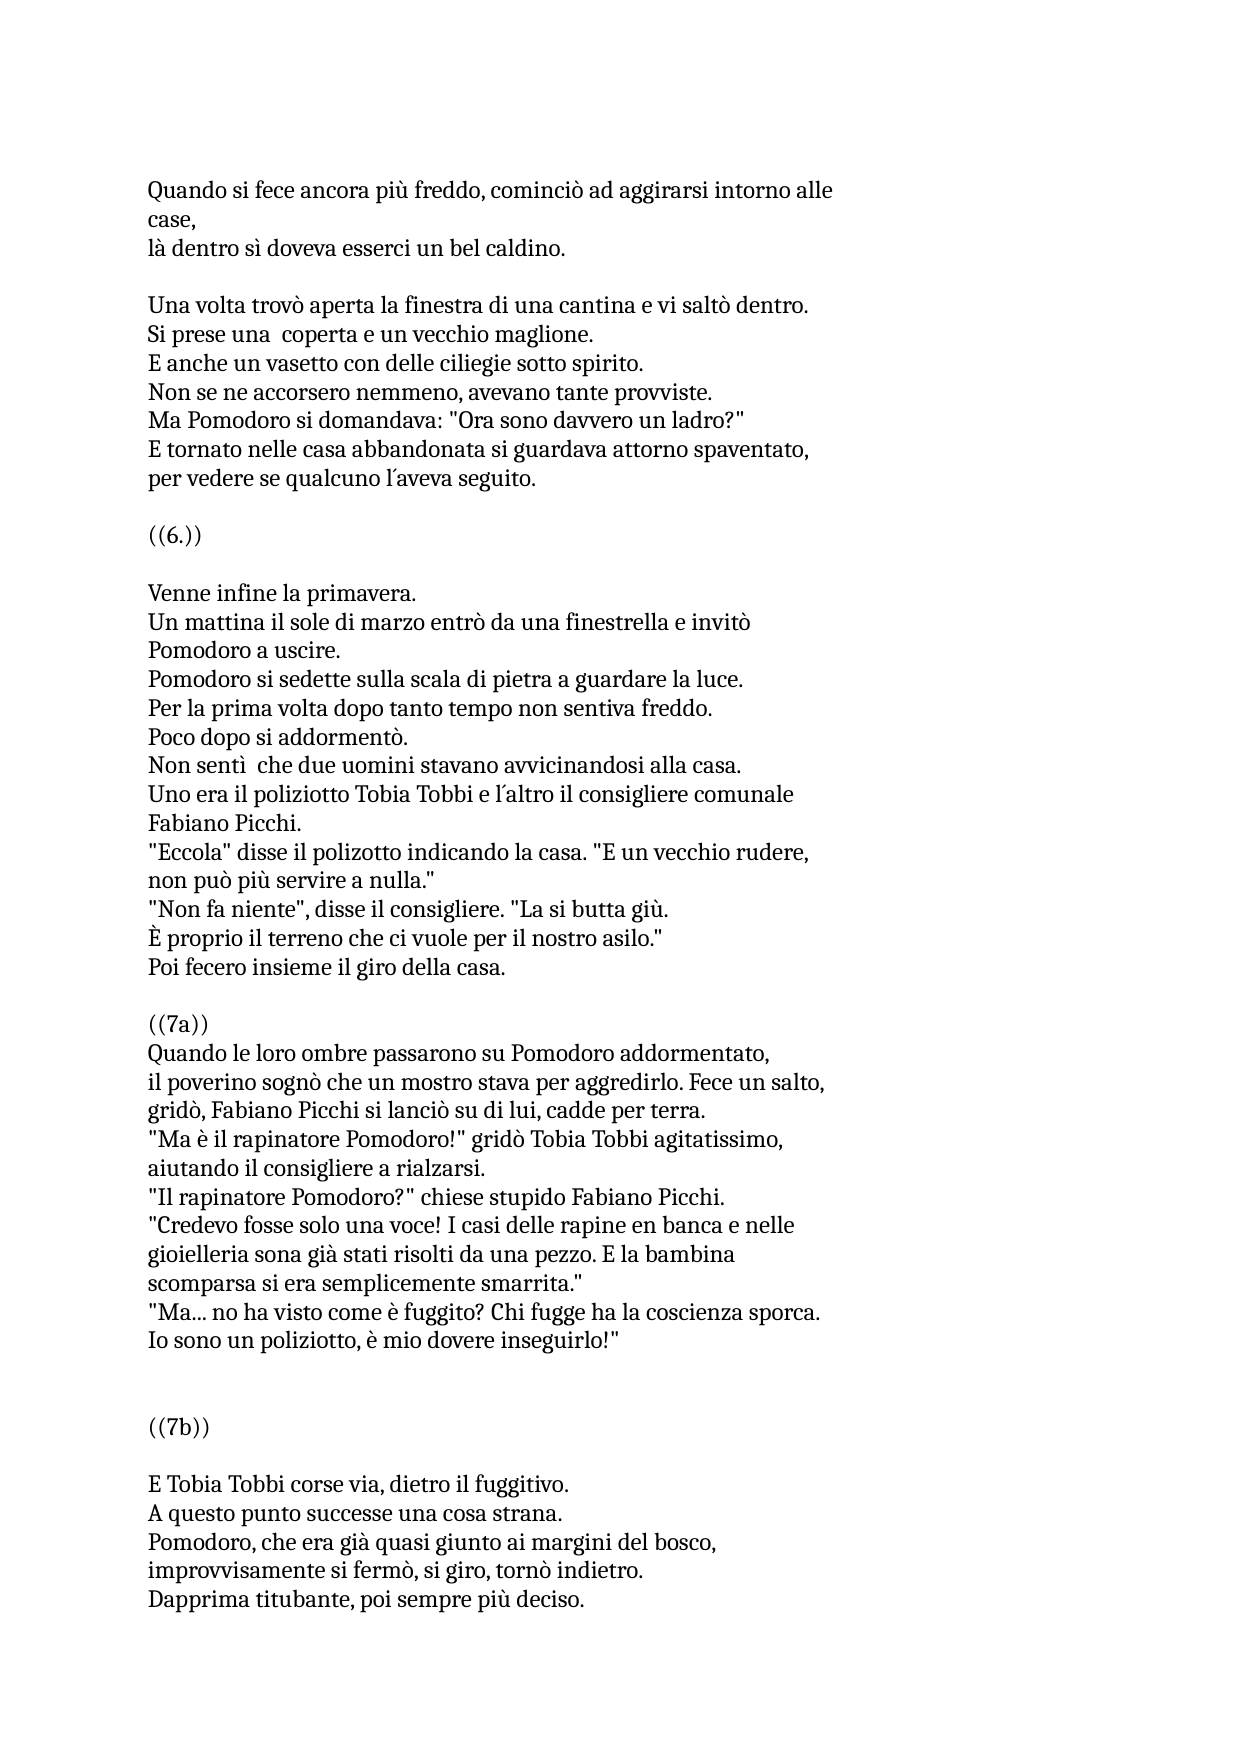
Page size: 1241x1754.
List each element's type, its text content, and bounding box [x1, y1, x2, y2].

text Un mattina il sole di marzo entrò da una finestrella e invitò Pomodoro a uscire. [148, 608, 842, 665]
text "Ma è il rapinatore Pomodoro!" gridò Tobia Tobbi agitatissimo, aiutando il consigliere a rialzarsi. [148, 1125, 842, 1183]
text "Non fa niente", disse il consigliere. "La si butta giù. [148, 895, 842, 924]
text Poi fecero insieme il giro della casa. [148, 953, 842, 981]
text là dentro sì doveva esserci un bel caldino. [148, 234, 842, 263]
text E tornato nelle casa abbandonata si guardava attorno spaventato, per vedere se qualcuno l´aveva seguito. [148, 435, 842, 493]
text "Credevo fosse solo una voce! I casi delle rapine en banca e nelle gioielleria sona già stati risolti da una pezzo. E la bambina scomparsa si era semplicemente smarrita." [148, 1211, 842, 1298]
text ((7a)) [148, 1010, 842, 1039]
text Una volta trovò aperta la finestra di una cantina e vi saltò dentro. [148, 291, 842, 320]
text il poverino sognò che un mostro stava per aggredirlo. Fece un salto, gridò, Fabiano Picchi si lanciò su di lui, cadde per terra. [148, 1068, 842, 1125]
text improvvisamente si fermò, si giro, tornò indietro. [148, 1556, 842, 1585]
text Non sentì che due uomini stavano avvicinandosi alla casa. [148, 751, 842, 780]
text Poco dopo si addormentò. [148, 723, 842, 751]
text Quando si fece ancora più freddo, cominciò ad aggirarsi intorno alle case, [148, 176, 842, 234]
text A questo punto successe una cosa strana. [148, 1499, 842, 1528]
text "Il rapinatore Pomodoro?" chiese stupido Fabiano Picchi. [148, 1183, 842, 1211]
text ((7b)) [148, 1413, 842, 1441]
text Ma Pomodoro si domandava: "Ora sono davvero un ladro?" [148, 406, 842, 435]
text ((6.)) [148, 521, 842, 550]
text Si prese una coperta e un vecchio maglione. [148, 320, 842, 349]
text E anche un vasetto con delle ciliegie sotto spirito. [148, 349, 842, 378]
text È proprio il terreno che ci vuole per il nostro asilo." [148, 924, 842, 953]
text Dapprima titubante, poi sempre più deciso. [148, 1585, 842, 1614]
text Per la prima volta dopo tanto tempo non sentiva freddo. [148, 694, 842, 723]
text Pomodoro, che era già quasi giunto ai margini del bosco, [148, 1528, 842, 1556]
text Uno era il poliziotto Tobia Tobbi e l´altro il consigliere comunale Fabiano Picchi. [148, 780, 842, 838]
text "Ma... no ha visto come è fuggito? Chi fugge ha la coscienza sporca. Io sono un poliziotto, è mio dovere inseguirlo!" [148, 1298, 842, 1355]
text E Tobia Tobbi corse via, dietro il fuggitivo. [148, 1470, 842, 1499]
text Pomodoro si sedette sulla scala di pietra a guardare la luce. [148, 665, 842, 694]
text Venne infine la primavera. [148, 579, 842, 608]
text Quando le loro ombre passarono su Pomodoro addormentato, [148, 1039, 842, 1068]
text "Eccola" disse il polizotto indicando la casa. "E un vecchio rudere, non può più servire a nulla." [148, 838, 842, 895]
text Non se ne accorsero nemmeno, avevano tante provviste. [148, 378, 842, 406]
